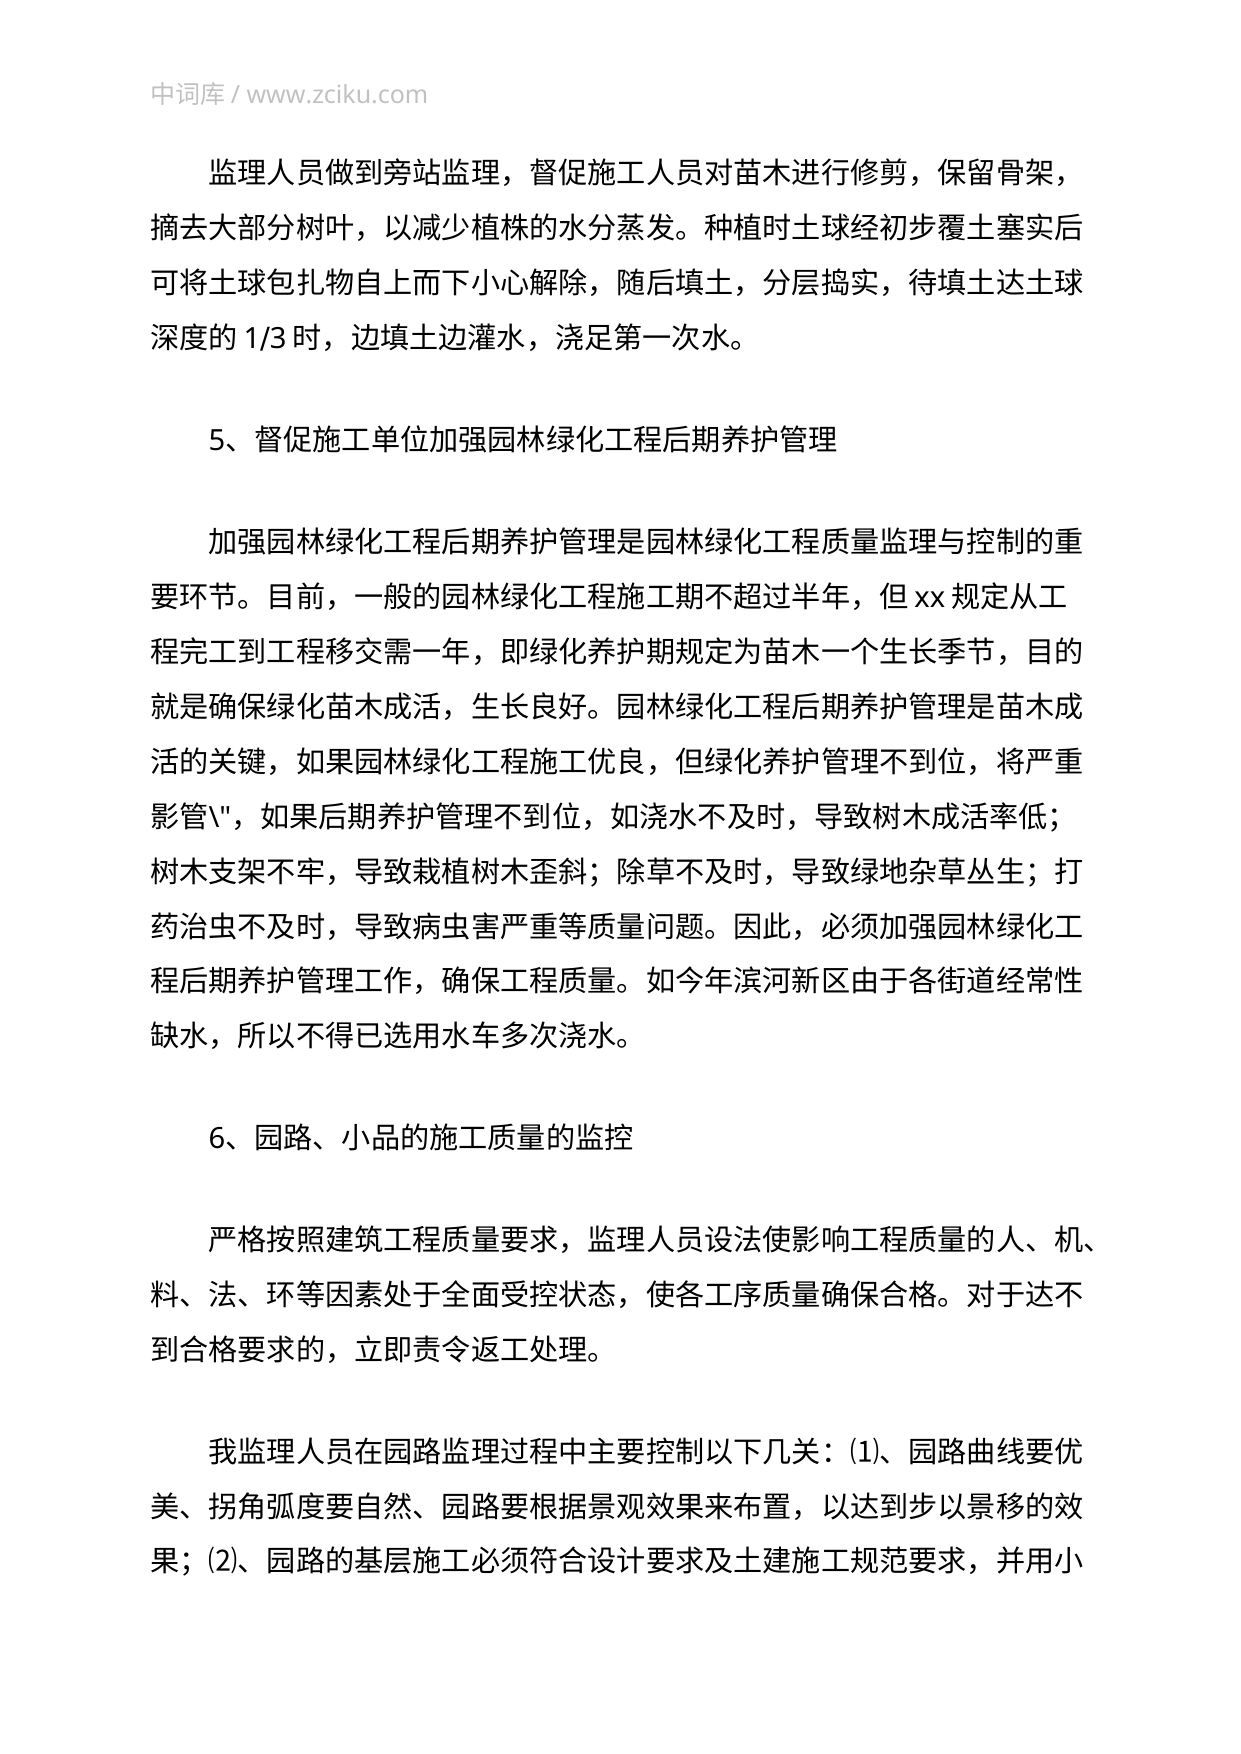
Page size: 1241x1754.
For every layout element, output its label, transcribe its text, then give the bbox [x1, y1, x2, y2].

text 5、督促施工单位加强园林绿化工程后期养护管理 [150, 417, 1090, 459]
text 严格按照建筑工程质量要求，监理人员设法使影响工程质量的人、机、料、法、环等因素处于全面受控状态，使各工序质量确保合格。对于达不到合格要求的，立即责令返工处理。 [150, 1217, 1090, 1369]
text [150, 1428, 1090, 1580]
text 加强园林绿化工程后期养护管理是园林绿化工程质量监理与控制的重要环节。目前，一般的园林绿化工程施工期不超过半年，但xx规定从工程完工到工程移交需一年，即绿化养护期规定为苗木一个生长季节，目的就是确保绿化苗木成活，生长良好。园林绿化工程后期养护管理是苗木成活的关键，如果园林绿化工程施工优良，但绿化养护管理不到位，将严重影管\"，如果后期养护管理不到位，如浇水不及时，导致树木成活率低；树木支架不牢，导致栽植树木歪斜；除草不及时，导致绿地杂草丛生；打药治虫不及时，导致病虫害严重等质量问题。因此，必须加强园林绿化工程后期养护管理工作，确保工程质量。如今年滨河新区由于各街道经常性缺水，所以不得已选用水车多次浇水。 [150, 519, 1090, 1055]
text 监理人员做到旁站监理，督促施工人员对苗木进行修剪，保留骨架，摘去大部分树叶，以减少植株的水分蒸发。种植时土球经初步覆土塞实后可将土球包扎物自上而下小心解除，随后填土，分层捣实，待填土达土球深度的1∕3时，边填土边灌水，浇足第一次水。 [150, 150, 1090, 357]
text 6、园路、小品的施工质量的监控 [150, 1115, 1090, 1157]
